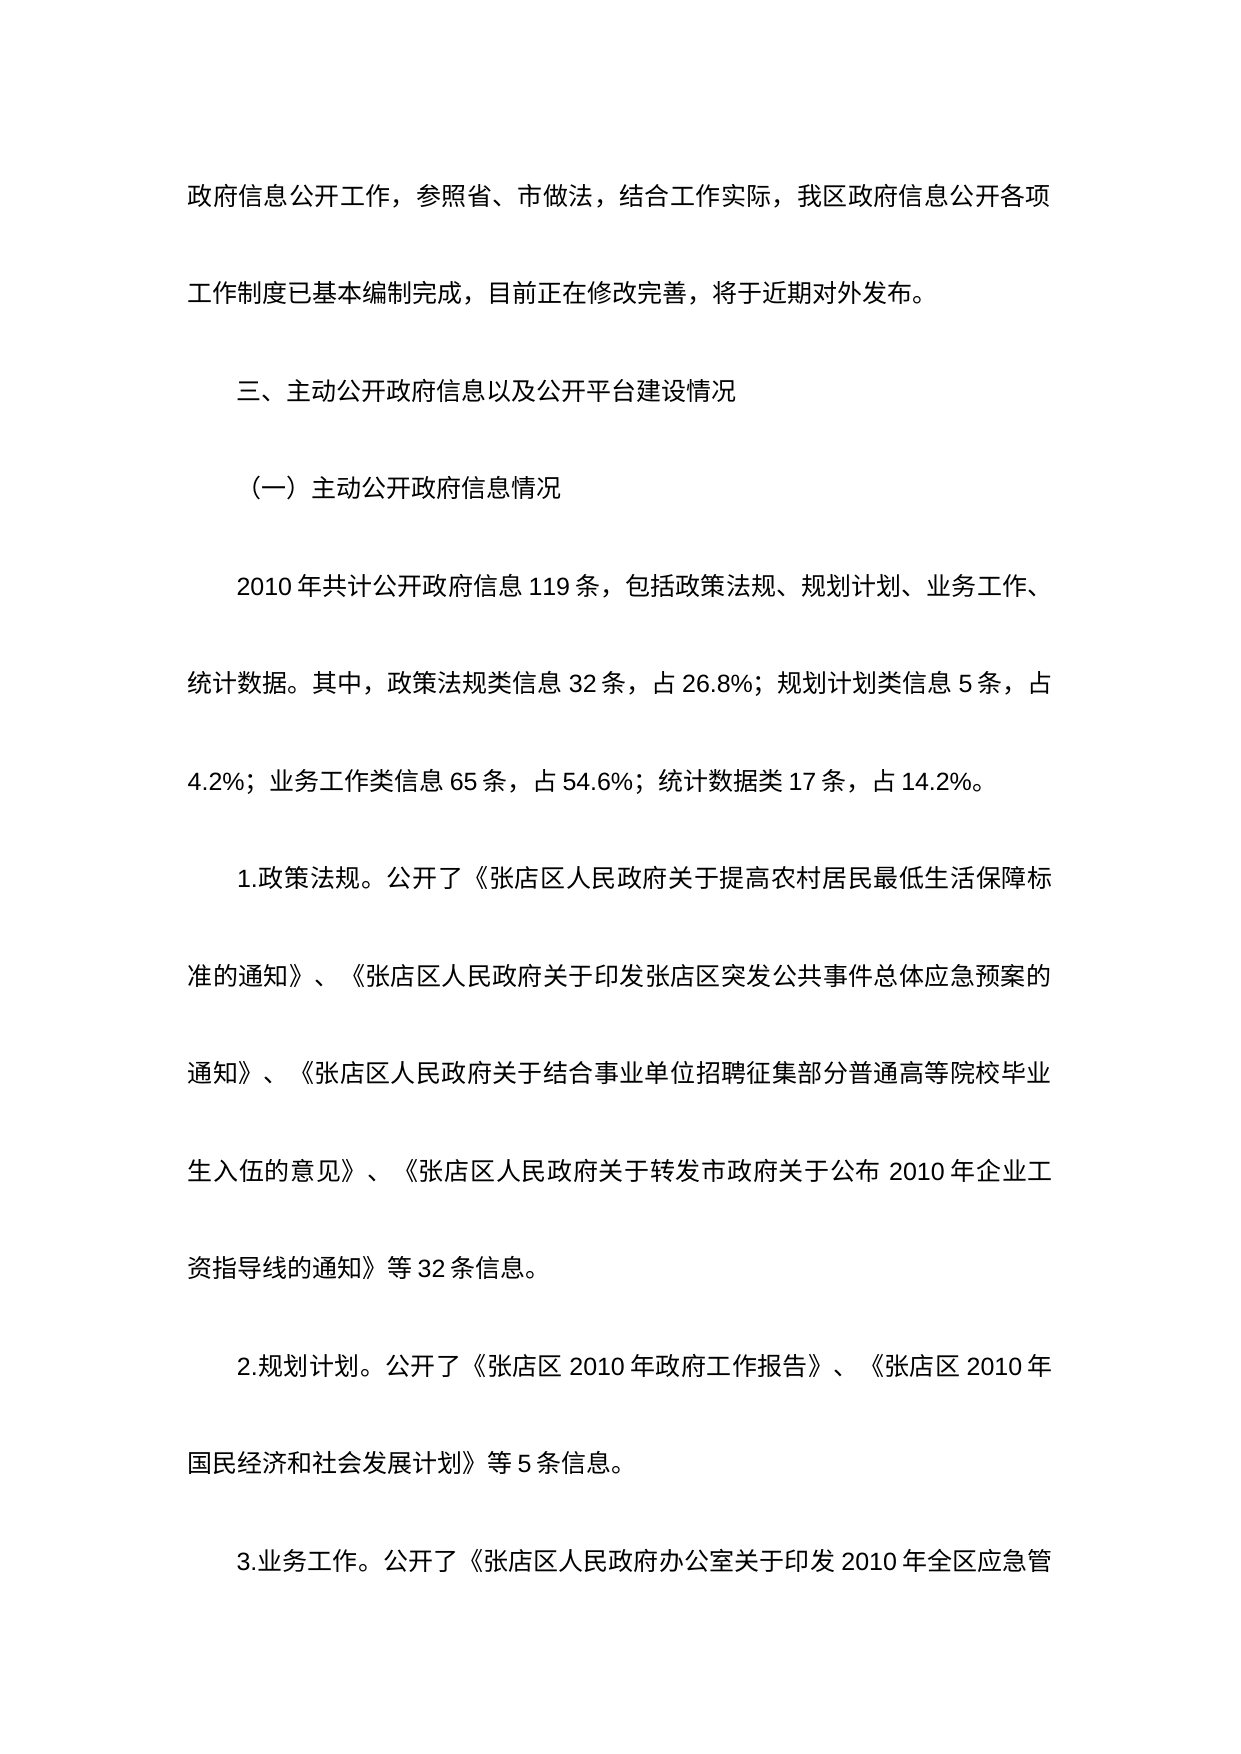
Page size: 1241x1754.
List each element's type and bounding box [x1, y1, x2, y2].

text [187, 162, 1053, 1592]
